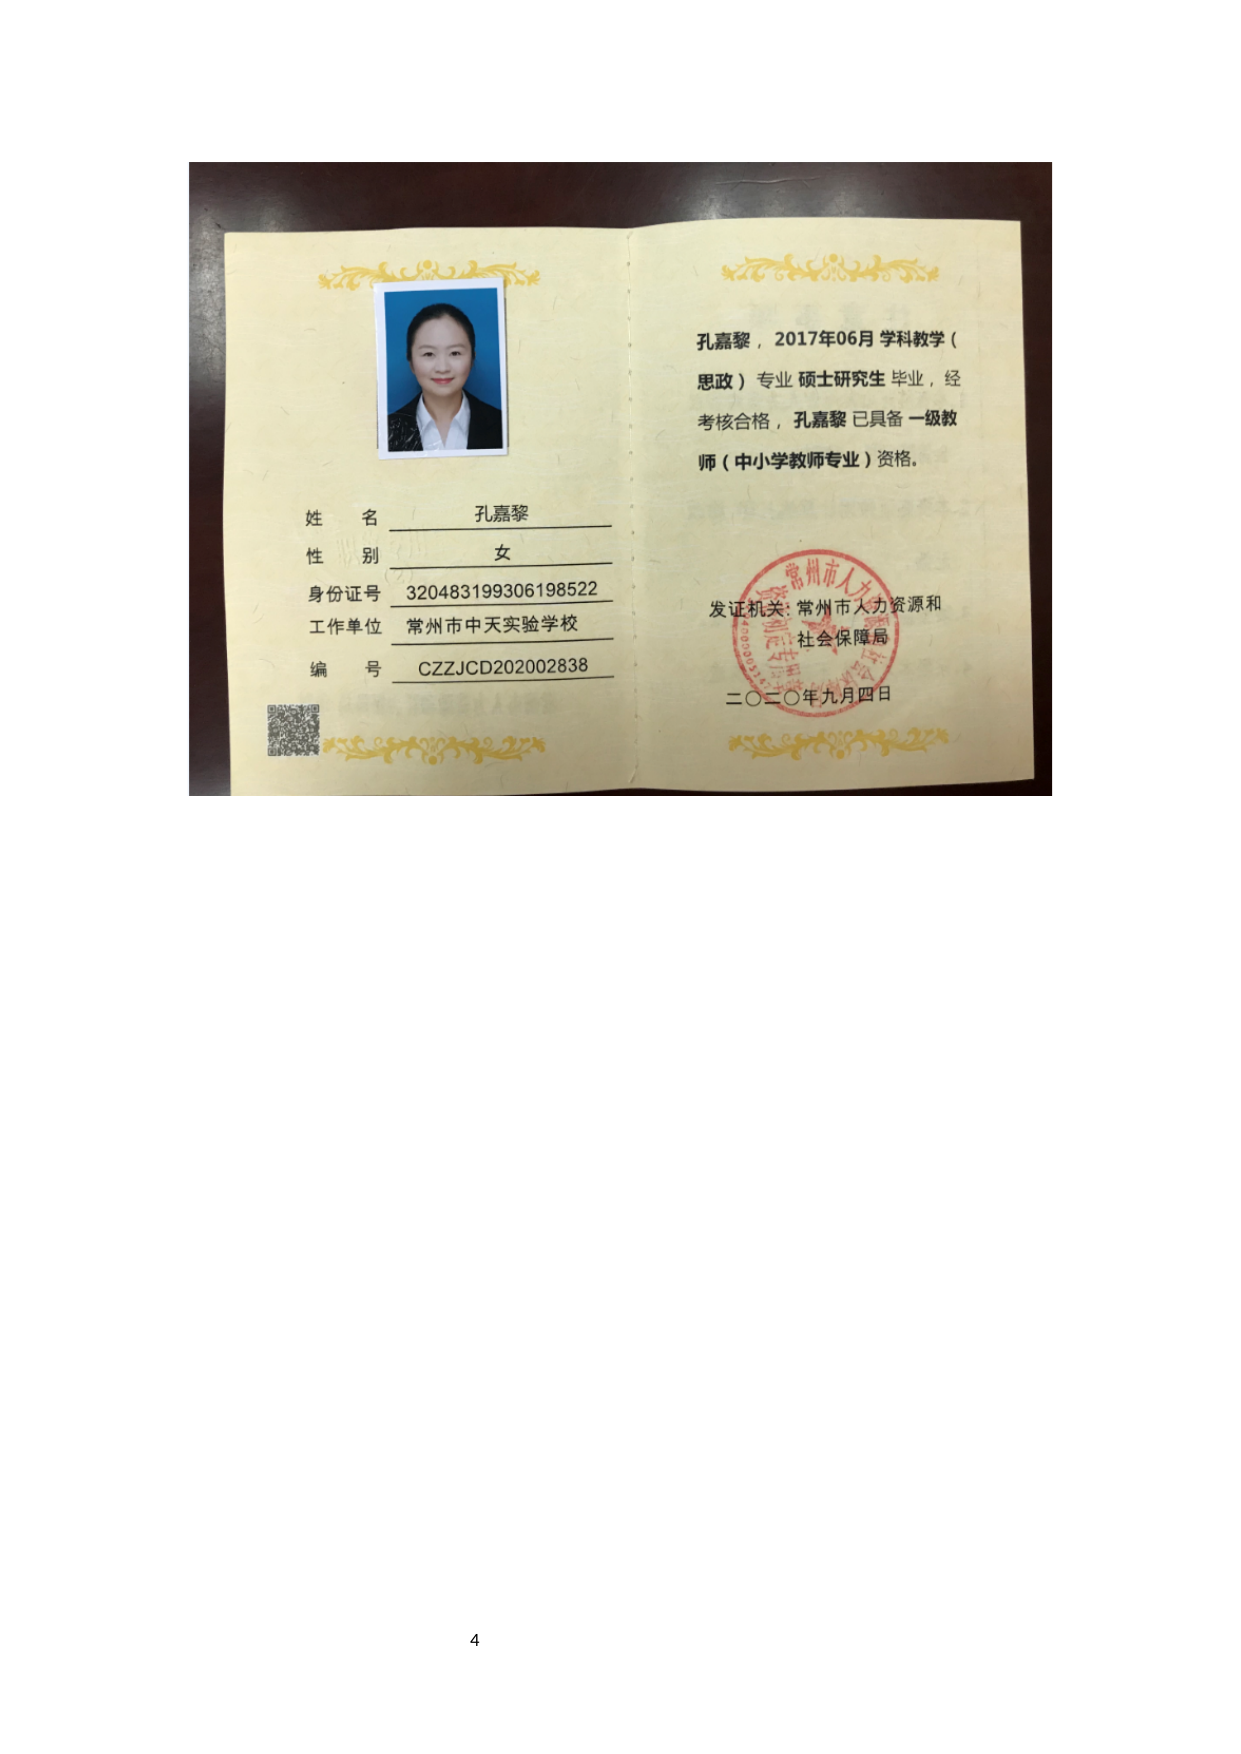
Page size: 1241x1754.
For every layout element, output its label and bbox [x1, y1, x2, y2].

picture [187, 162, 1053, 796]
